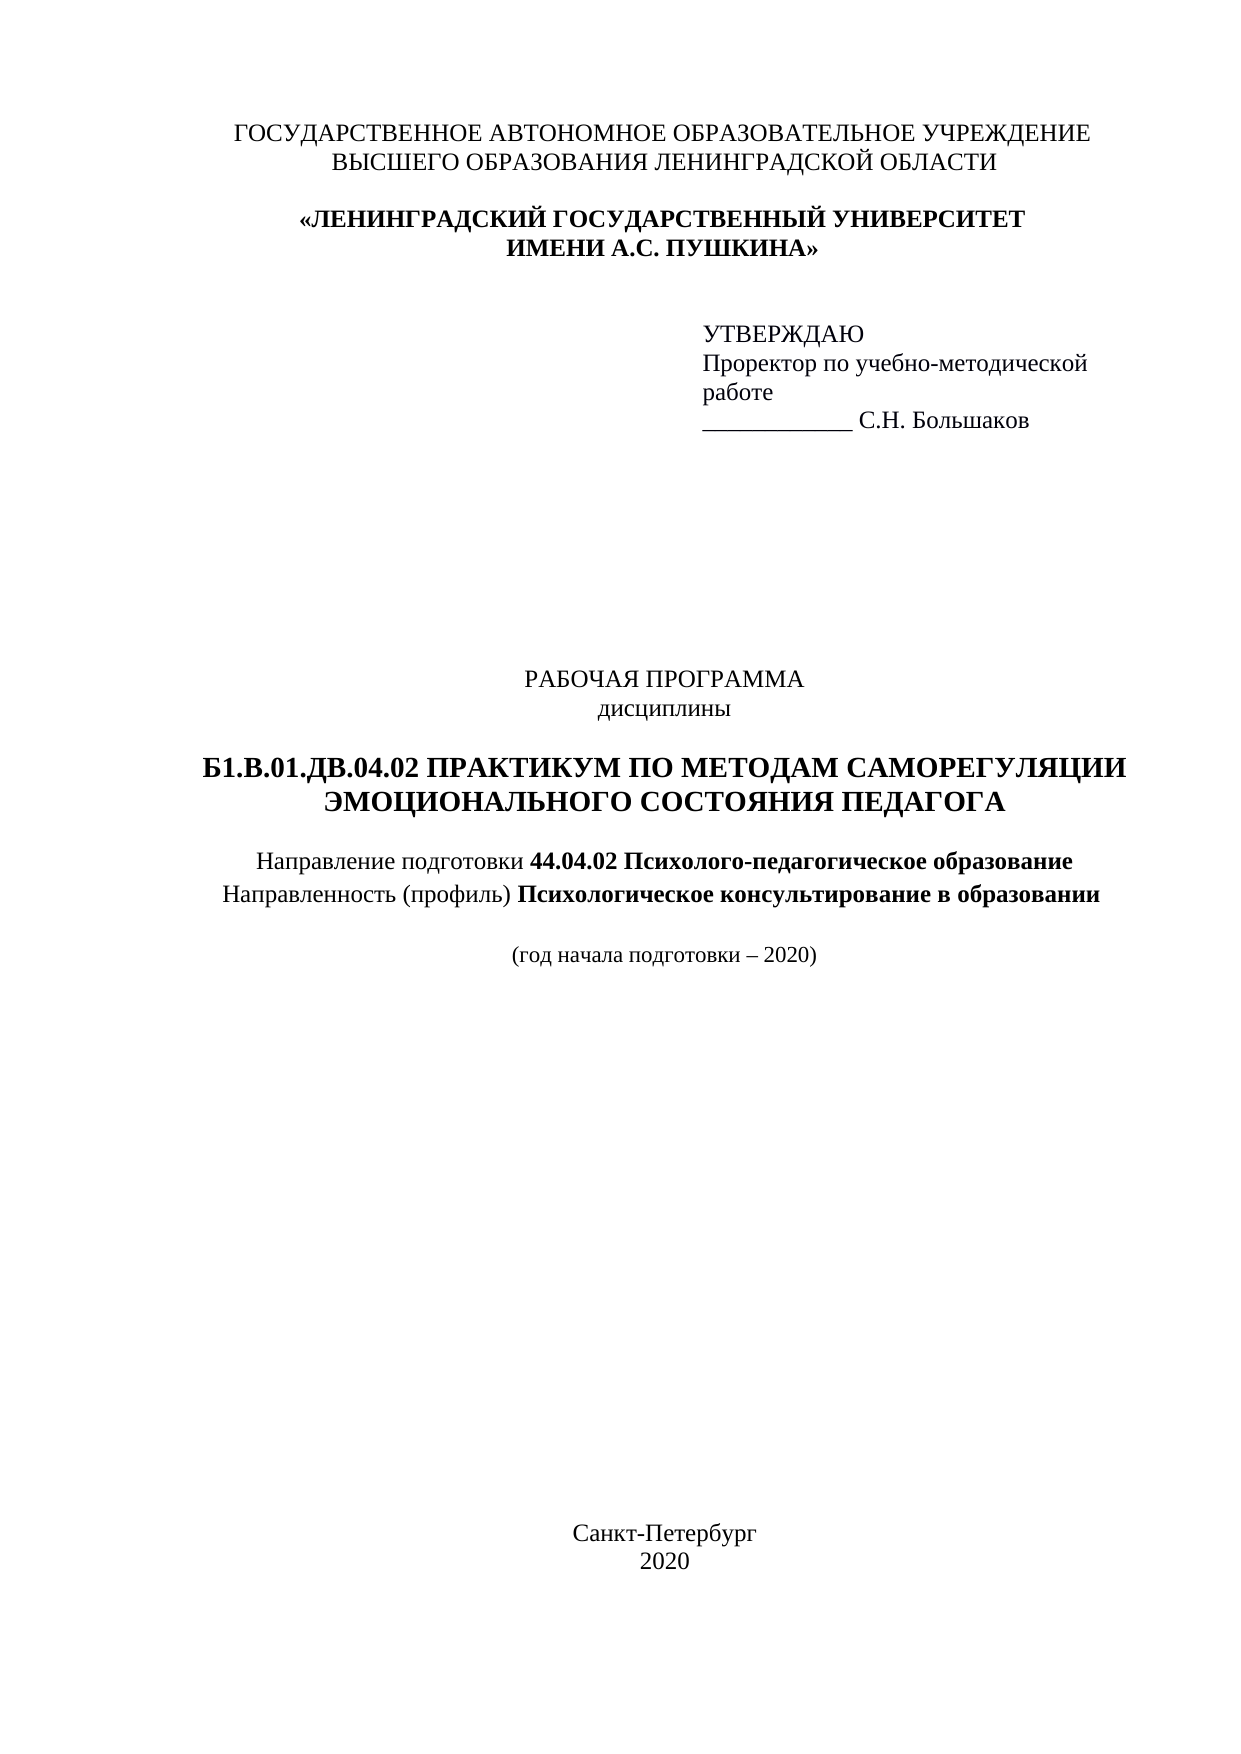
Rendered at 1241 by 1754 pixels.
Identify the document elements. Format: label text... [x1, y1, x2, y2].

text Проректор по учебно-методической [702, 348, 1152, 377]
text ИМЕНИ А.С. ПУШКИНА» [173, 233, 1152, 262]
text Направление подготовки 44.04.02 Психолого-педагогическое образование [177, 846, 1152, 875]
text УТВЕРЖДАЮ [702, 319, 1152, 348]
text (год начала подготовки – 2020) [177, 941, 1152, 968]
text 2020 [177, 1546, 1152, 1575]
text ____________ С.Н. Большаков [702, 406, 1152, 434]
text «ЛЕНИНГРАДСКИЙ ГОСУДАРСТВЕННЫЙ УНИВЕРСИТЕТ [173, 204, 1152, 233]
text работе [702, 377, 1152, 406]
text дисциплины [177, 693, 1152, 722]
text ГОСУДАРСТВЕННОЕ АВТОНОМНОЕ ОБРАЗОВАТЕЛЬНОЕ УЧРЕЖДЕНИЕ ВЫСШЕГО ОБРАЗОВАНИЯ ЛЕНИНГРАДСКОЙ ОБЛАСТИ [173, 118, 1152, 176]
text Направленность (профиль) Психологическое консультирование в образовании [177, 879, 1152, 908]
text Санкт-Петербург [177, 1518, 1152, 1546]
text Б1.В.01.ДВ.04.02 Практикум по методам саморегуляции эмоционального состояния педагога [177, 751, 1152, 818]
text РАБОЧАЯ ПРОГРАММА [177, 664, 1152, 693]
